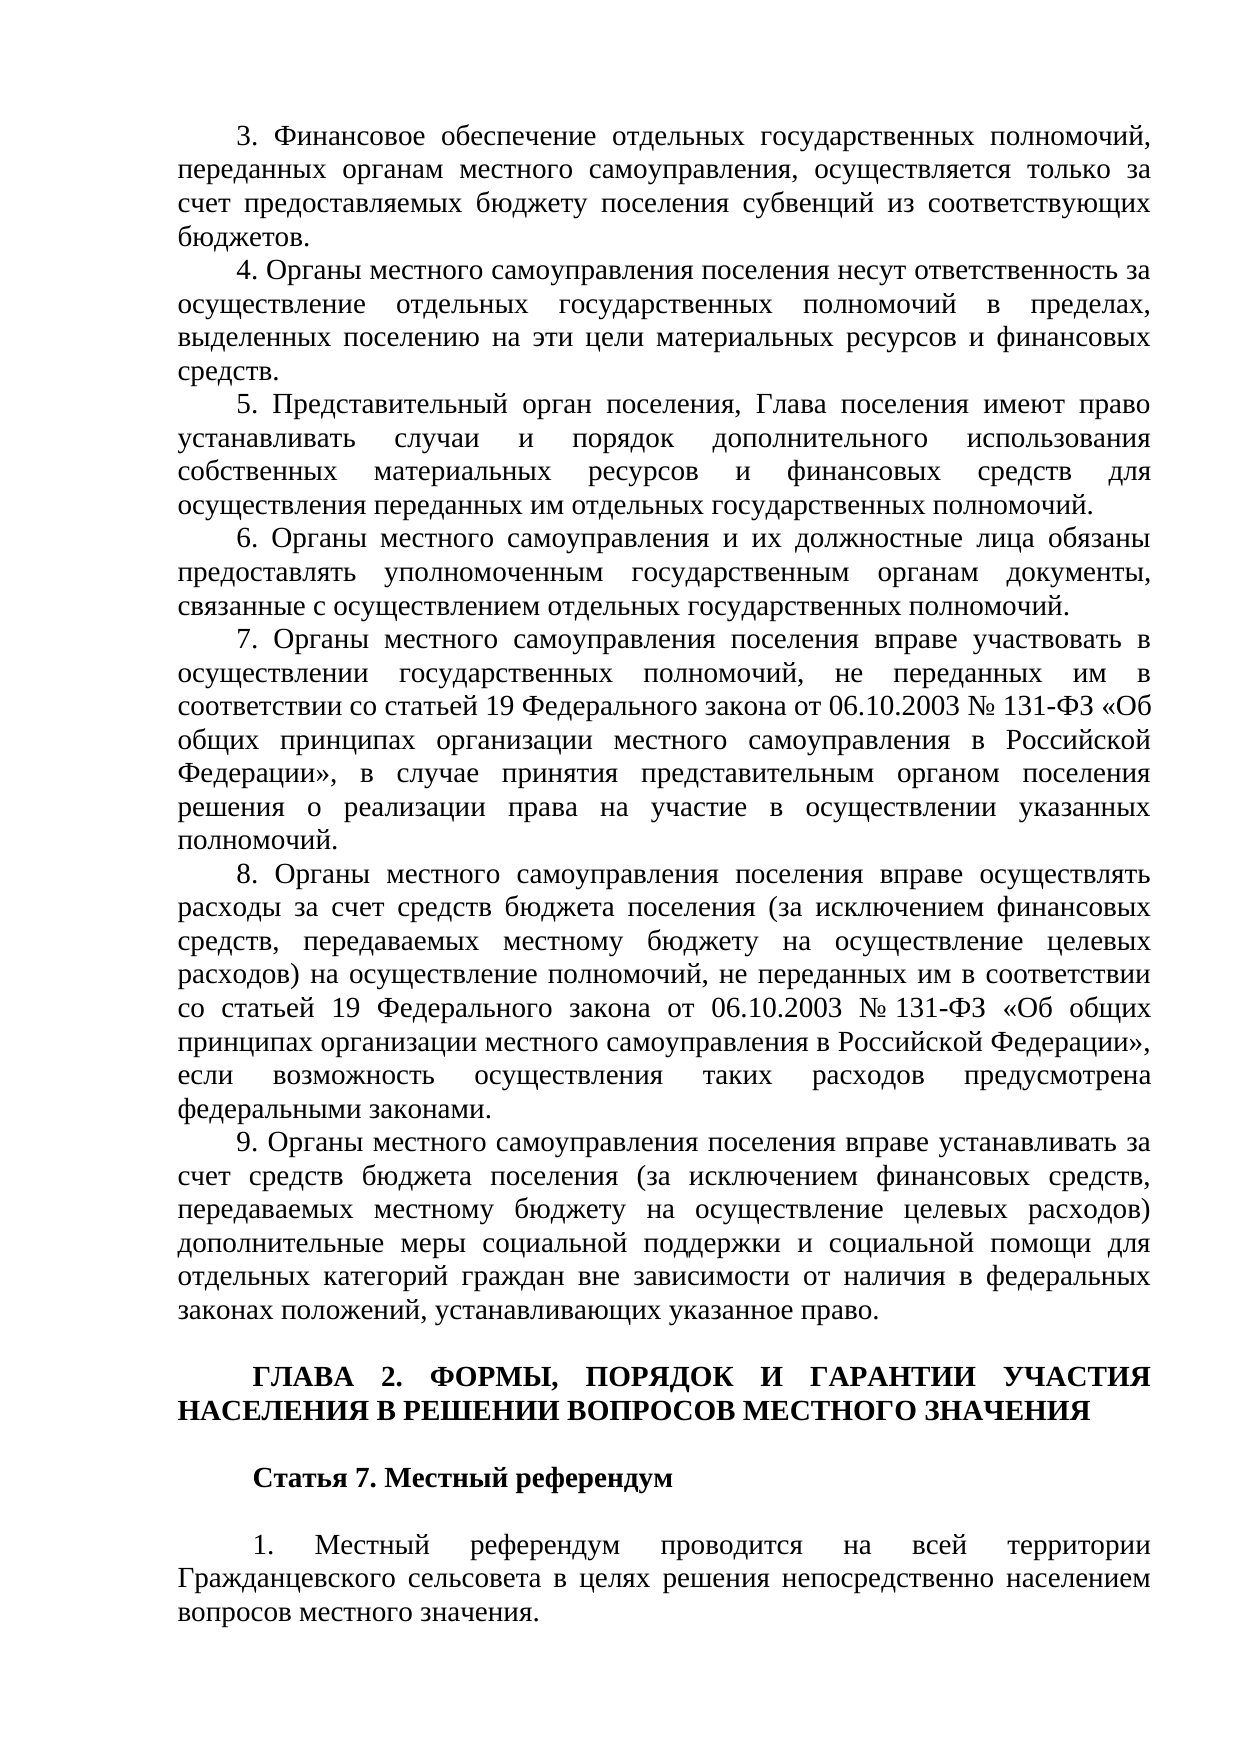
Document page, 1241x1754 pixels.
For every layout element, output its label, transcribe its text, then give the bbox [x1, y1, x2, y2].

text 9. Органы местного самоуправления поселения вправе устанавливать за счет средств бюджета поселения (за исключением финансовых средств, передаваемых местному бюджету на осуществление целевых расходов) дополнительные меры социальной поддержки и социальной помощи для отдельных категорий граждан вне зависимости от наличия в федеральных законах положений, устанавливающих указанное право. [177, 1124, 1152, 1326]
text Статья 7. Местный референдум [177, 1460, 1152, 1493]
text 7. Органы местного самоуправления поселения вправе участвовать в осуществлении государственных полномочий, не переданных им в соответствии со статьей 19 Федерального закона от 06.10.2003 № 131-ФЗ «Об общих принципах организации местного самоуправления в Российской Федерации», в случае принятия представительным органом поселения решения о реализации права на участие в осуществлении указанных полномочий. [177, 621, 1152, 856]
text 1. Местный референдум проводится на всей территории Гражданцевского сельсовета в целях решения непосредственно населением вопросов местного значения. [177, 1527, 1152, 1627]
text 5. Представительный орган поселения, Глава поселения имеют право устанавливать случаи и порядок дополнительного использования собственных материальных ресурсов и финансовых средств для осуществления переданных им отдельных государственных полномочий. [177, 386, 1152, 521]
text 4. Органы местного самоуправления поселения несут ответственность за осуществление отдельных государственных полномочий в пределах, выделенных поселению на эти цели материальных ресурсов и финансовых средств. [177, 252, 1152, 386]
text 8. Органы местного самоуправления поселения вправе осуществлять расходы за счет средств бюджета поселения (за исключением финансовых средств, передаваемых местному бюджету на осуществление целевых расходов) на осуществление полномочий, не переданных им в соответствии со статьей 19 Федерального закона от 06.10.2003 № 131-ФЗ «Об общих принципах организации местного самоуправления в Российской Федерации», если возможность осуществления таких расходов предусмотрена федеральными законами. [177, 856, 1152, 1124]
text 6. Органы местного самоуправления и их должностные лица обязаны предоставлять уполномоченным государственным органам документы, связанные с осуществлением отдельных государственных полномочий. [177, 521, 1152, 621]
text 3. Финансовое обеспечение отдельных государственных полномочий, переданных органам местного самоуправления, осуществляется только за счет предоставляемых бюджету поселения субвенций из соответствующих бюджетов. [177, 118, 1152, 252]
text ГЛАВА 2. ФОРМЫ, ПОРЯДОК И ГАРАНТИИ УЧАСТИЯ НАСЕЛЕНИЯ В РЕШЕНИИ ВОПРОСОВ МЕСТНОГО ЗНАЧЕНИЯ [177, 1359, 1152, 1426]
